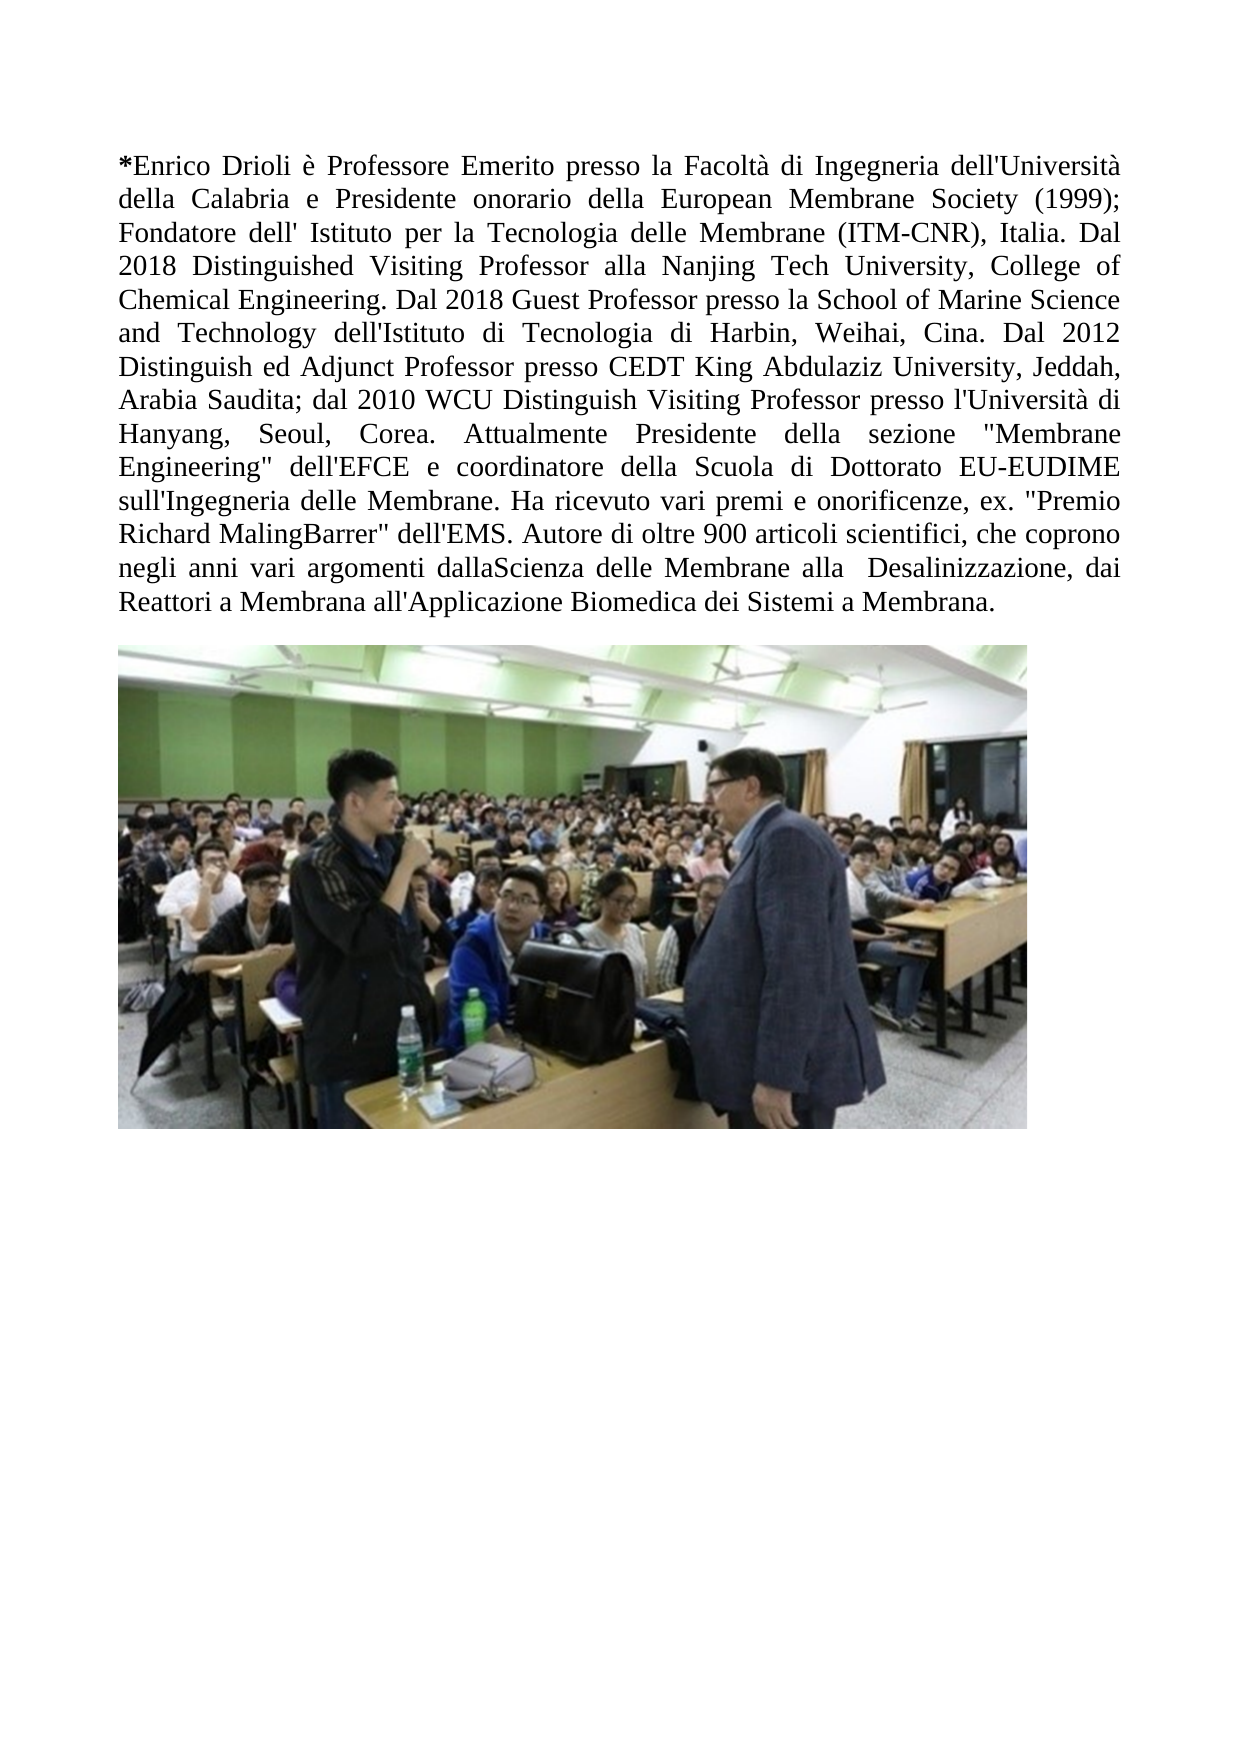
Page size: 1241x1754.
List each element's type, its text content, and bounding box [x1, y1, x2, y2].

text *Enrico Drioli è Professore Emerito presso la Facoltà di Ingegneria dell'Università della Calabria e Presidente onorario della European Membrane Society (1999); Fondatore dell' Istituto per la Tecnologia delle Membrane (ITM-CNR), Italia. Dal 2018 Distinguished Visiting Professor alla Nanjing Tech University, College of Chemical Engineering. Dal 2018 Guest Professor presso la School of Marine Science and Technology dell'Istituto di Tecnologia di Harbin, Weihai, Cina. Dal 2012 Distinguish ed Adjunct Professor presso CEDT King Abdulaziz University, Jeddah, Arabia Saudita; dal 2010 WCU Distinguish Visiting Professor presso l'Università di Hanyang, Seoul, Corea. Attualmente Presidente della sezione "Membrane Engineering" dell'EFCE e coordinatore della Scuola di Dottorato EU-EUDIME sull'Ingegneria delle Membrane. Ha ricevuto vari premi e onorificenze, ex. "Premio Richard MalingBarrer" dell'EMS. Autore di oltre 900 articoli scientifici, che coprono negli anni vari argomenti dallaScienza delle Membrane alla Desalinizzazione, dai Reattori a Membrana all'Applicazione Biomedica dei Sistemi a Membrana. [118, 148, 1122, 617]
picture [118, 645, 1028, 1129]
